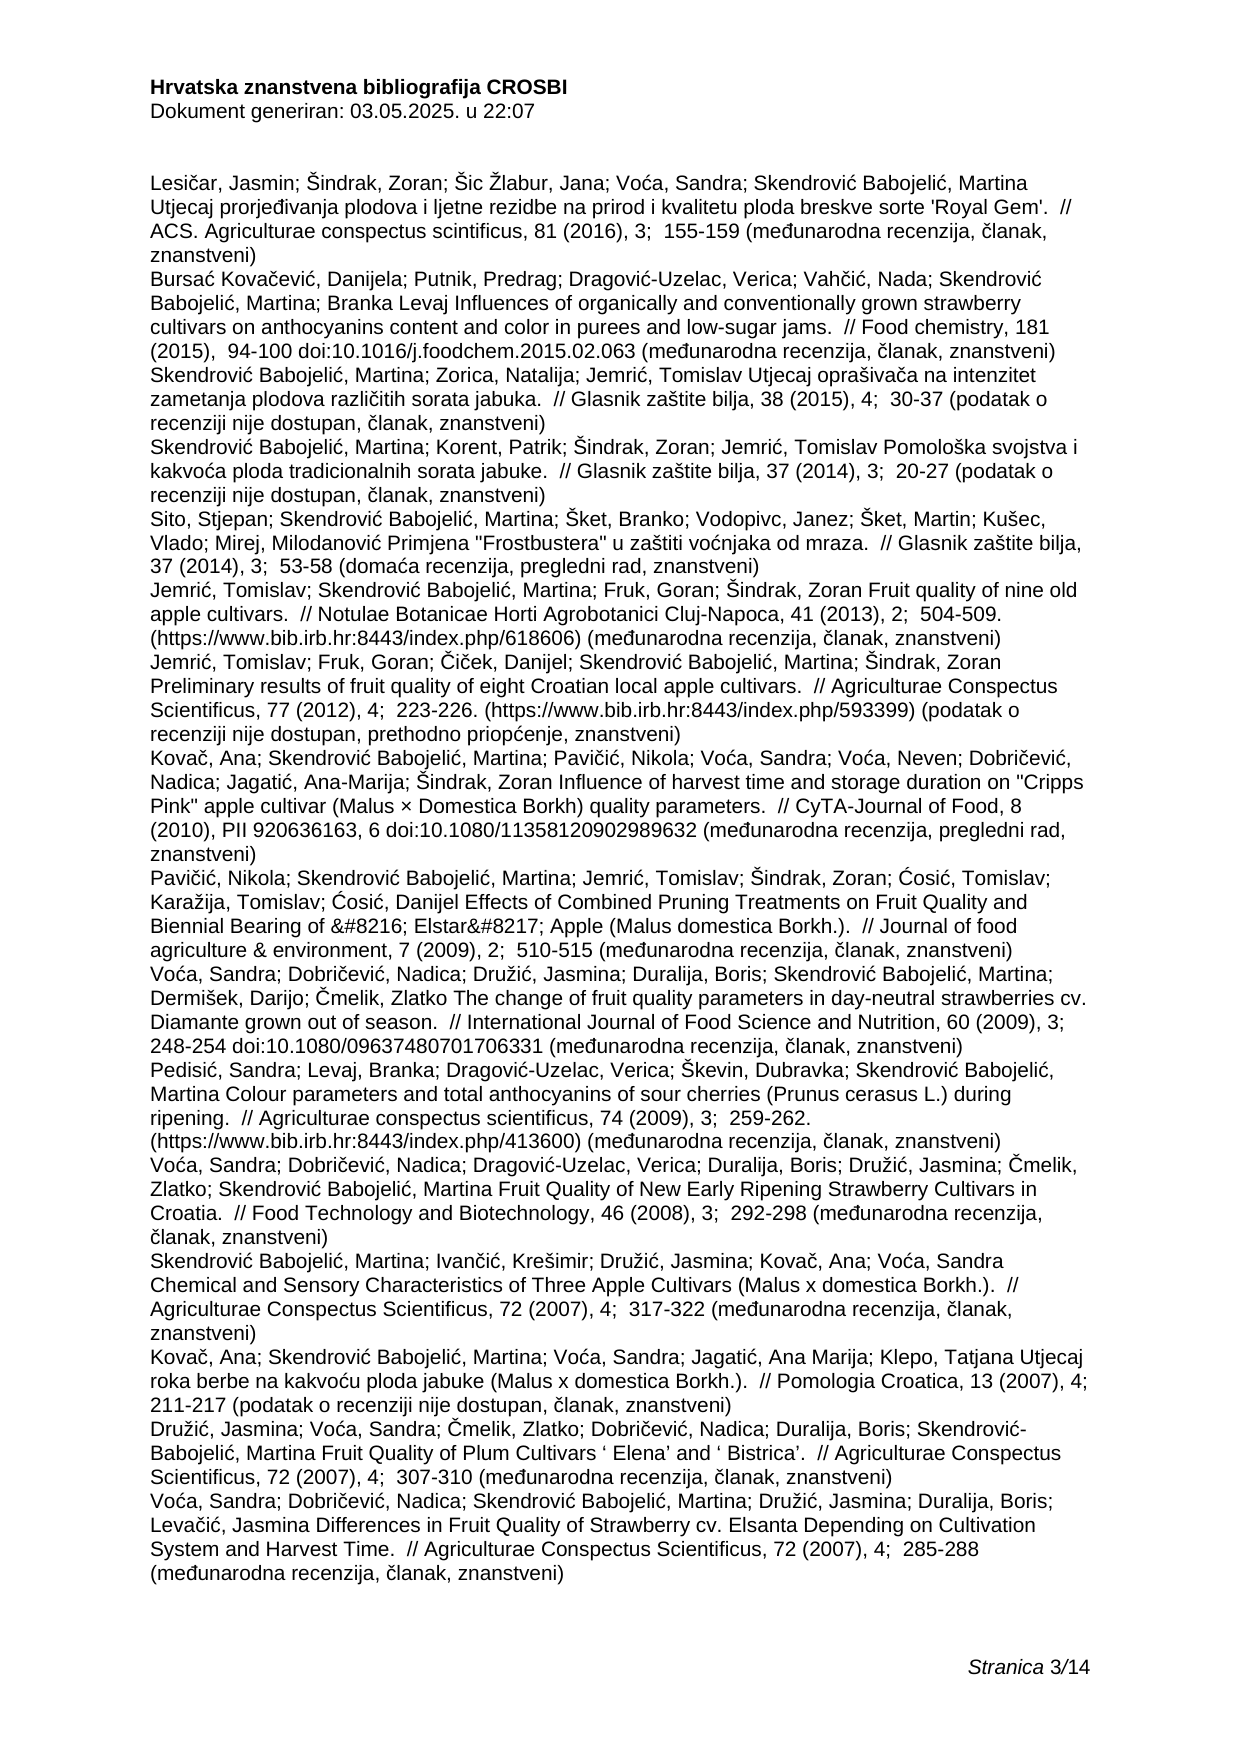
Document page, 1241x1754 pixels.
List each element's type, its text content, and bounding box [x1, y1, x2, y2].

text Kovač, Ana; Skendrović Babojelić, Martina; Pavičić, Nikola; Voća, Sandra; Voća, Neven; Dobričević, Nadica; Jagatić, Ana-Marija; Šindrak, Zoran [150, 746, 1090, 866]
text Bursać Kovačević, Danijela; Putnik, Predrag; Dragović-Uzelac, Verica; Vahčić, Nada; Skendrović Babojelić, Martina; Branka Levaj [150, 267, 1090, 363]
text Sito, Stjepan; Skendrović Babojelić, Martina; Šket, Branko; Vodopivc, Janez; Šket, Martin; Kušec, Vlado; Mirej, Milodanović [150, 506, 1090, 578]
text Pavičić, Nikola; Skendrović Babojelić, Martina; Jemrić, Tomislav; Šindrak, Zoran; Ćosić, Tomislav; Karažija, Tomislav; Ćosić, Danijel [150, 866, 1090, 962]
text Voća, Sandra; Dobričević, Nadica; Družić, Jasmina; Duralija, Boris; Skendrović Babojelić, Martina; Dermišek, Darijo; Čmelik, Zlatko [150, 962, 1090, 1057]
text Skendrović Babojelić, Martina; Ivančić, Krešimir; Družić, Jasmina; Kovač, Ana; Voća, Sandra [150, 1249, 1090, 1345]
text Voća, Sandra; Dobričević, Nadica; Skendrović Babojelić, Martina; Družić, Jasmina; Duralija, Boris; Levačić, Jasmina [150, 1489, 1090, 1584]
text Skendrović Babojelić, Martina; Korent, Patrik; Šindrak, Zoran; Jemrić, Tomislav [150, 434, 1090, 506]
text Voća, Sandra; Dobričević, Nadica; Dragović-Uzelac, Verica; Duralija, Boris; Družić, Jasmina; Čmelik, Zlatko; Skendrović Babojelić, Martina [150, 1153, 1090, 1249]
text Skendrović Babojelić, Martina; Zorica, Natalija; Jemrić, Tomislav [150, 363, 1090, 434]
text Družić, Jasmina; Voća, Sandra; Čmelik, Zlatko; Dobričević, Nadica; Duralija, Boris; Skendrović-Babojelić, Martina [150, 1417, 1090, 1489]
text Kovač, Ana; Skendrović Babojelić, Martina; Voća, Sandra; Jagatić, Ana Marija; Klepo, Tatjana [150, 1345, 1090, 1417]
text Pedisić, Sandra; Levaj, Branka; Dragović-Uzelac, Verica; Škevin, Dubravka; Skendrović Babojelić, Martina [150, 1057, 1090, 1153]
text Jemrić, Tomislav; Fruk, Goran; Čiček, Danijel; Skendrović Babojelić, Martina; Šindrak, Zoran [150, 650, 1090, 746]
text Jemrić, Tomislav; Skendrović Babojelić, Martina; Fruk, Goran; Šindrak, Zoran [150, 578, 1090, 650]
text Lesičar, Jasmin; Šindrak, Zoran; Šic Žlabur, Jana; Voća, Sandra; Skendrović Babojelić, Martina [150, 171, 1090, 267]
